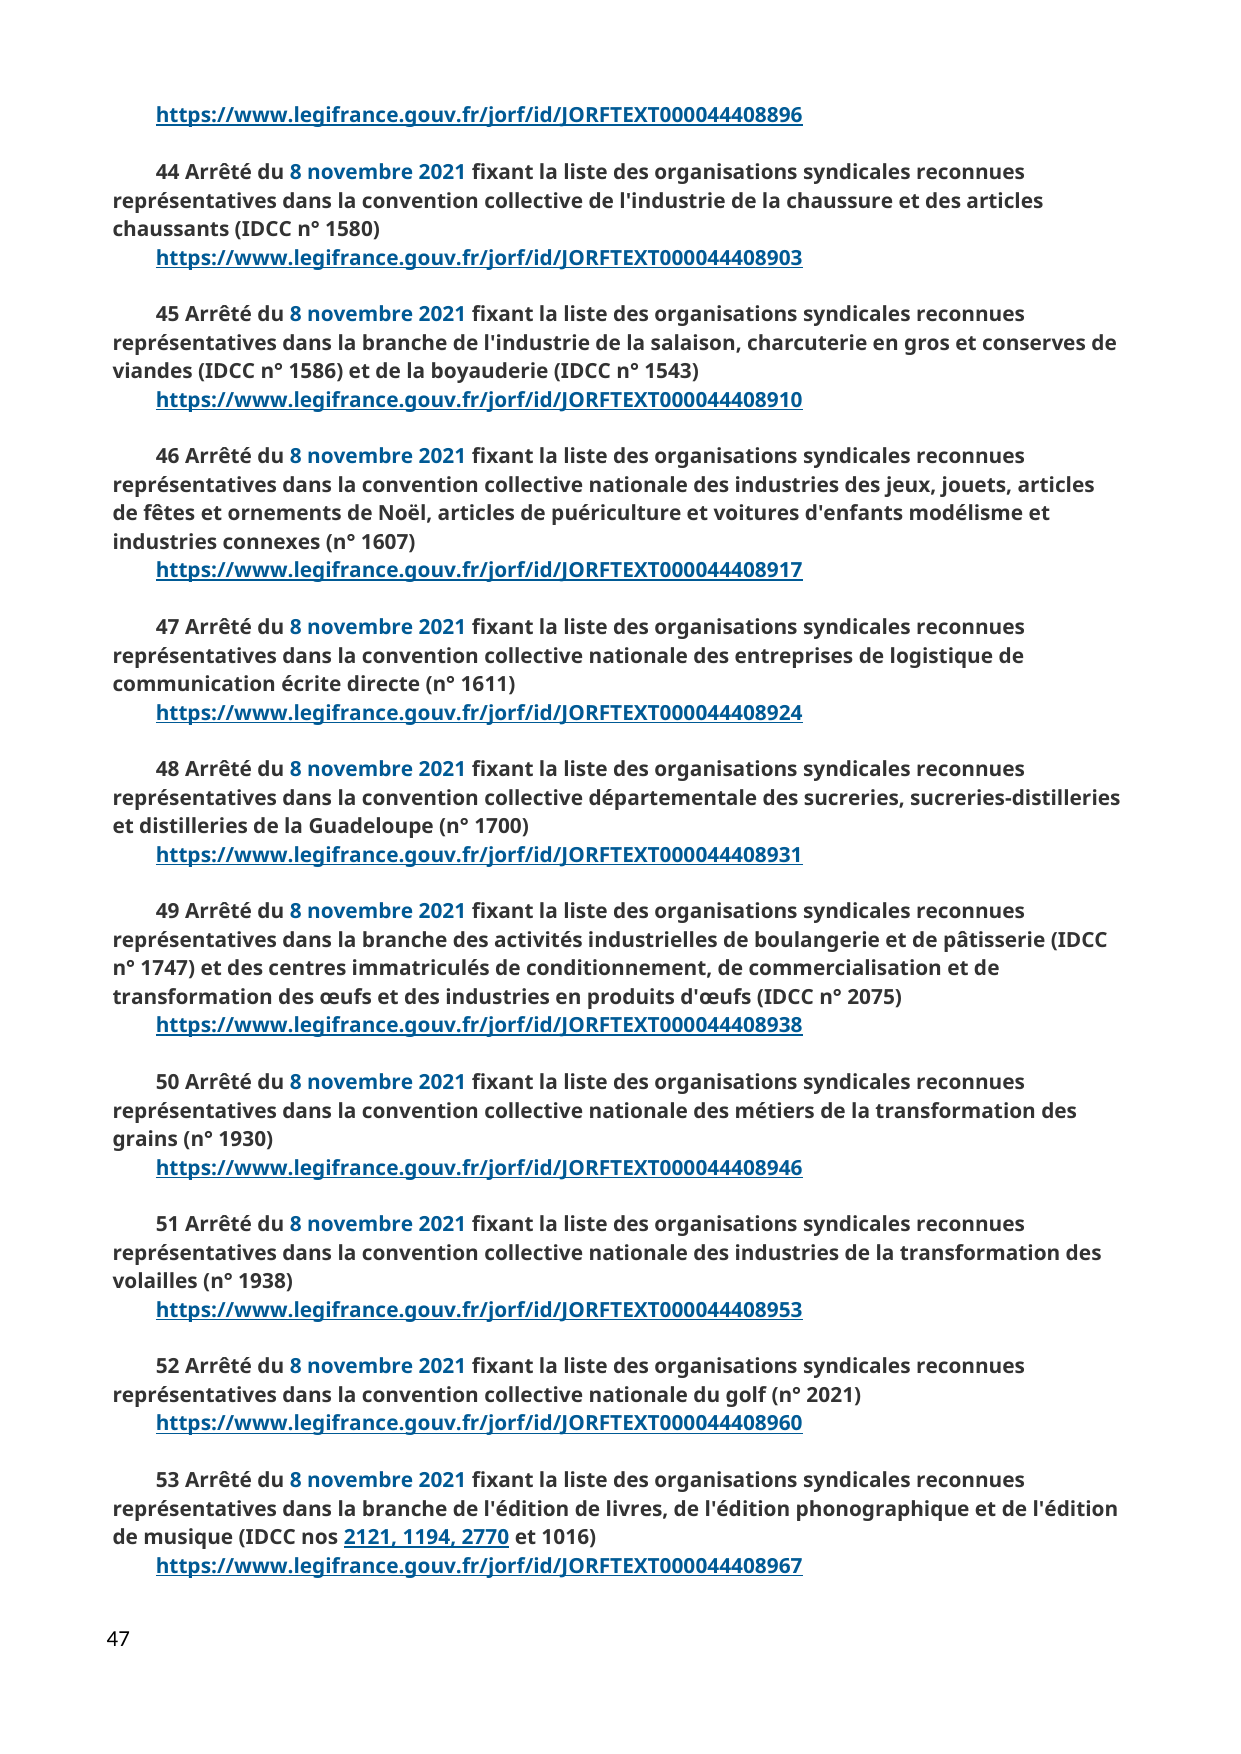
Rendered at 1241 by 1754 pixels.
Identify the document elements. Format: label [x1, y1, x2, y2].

text [112, 100, 1122, 1608]
